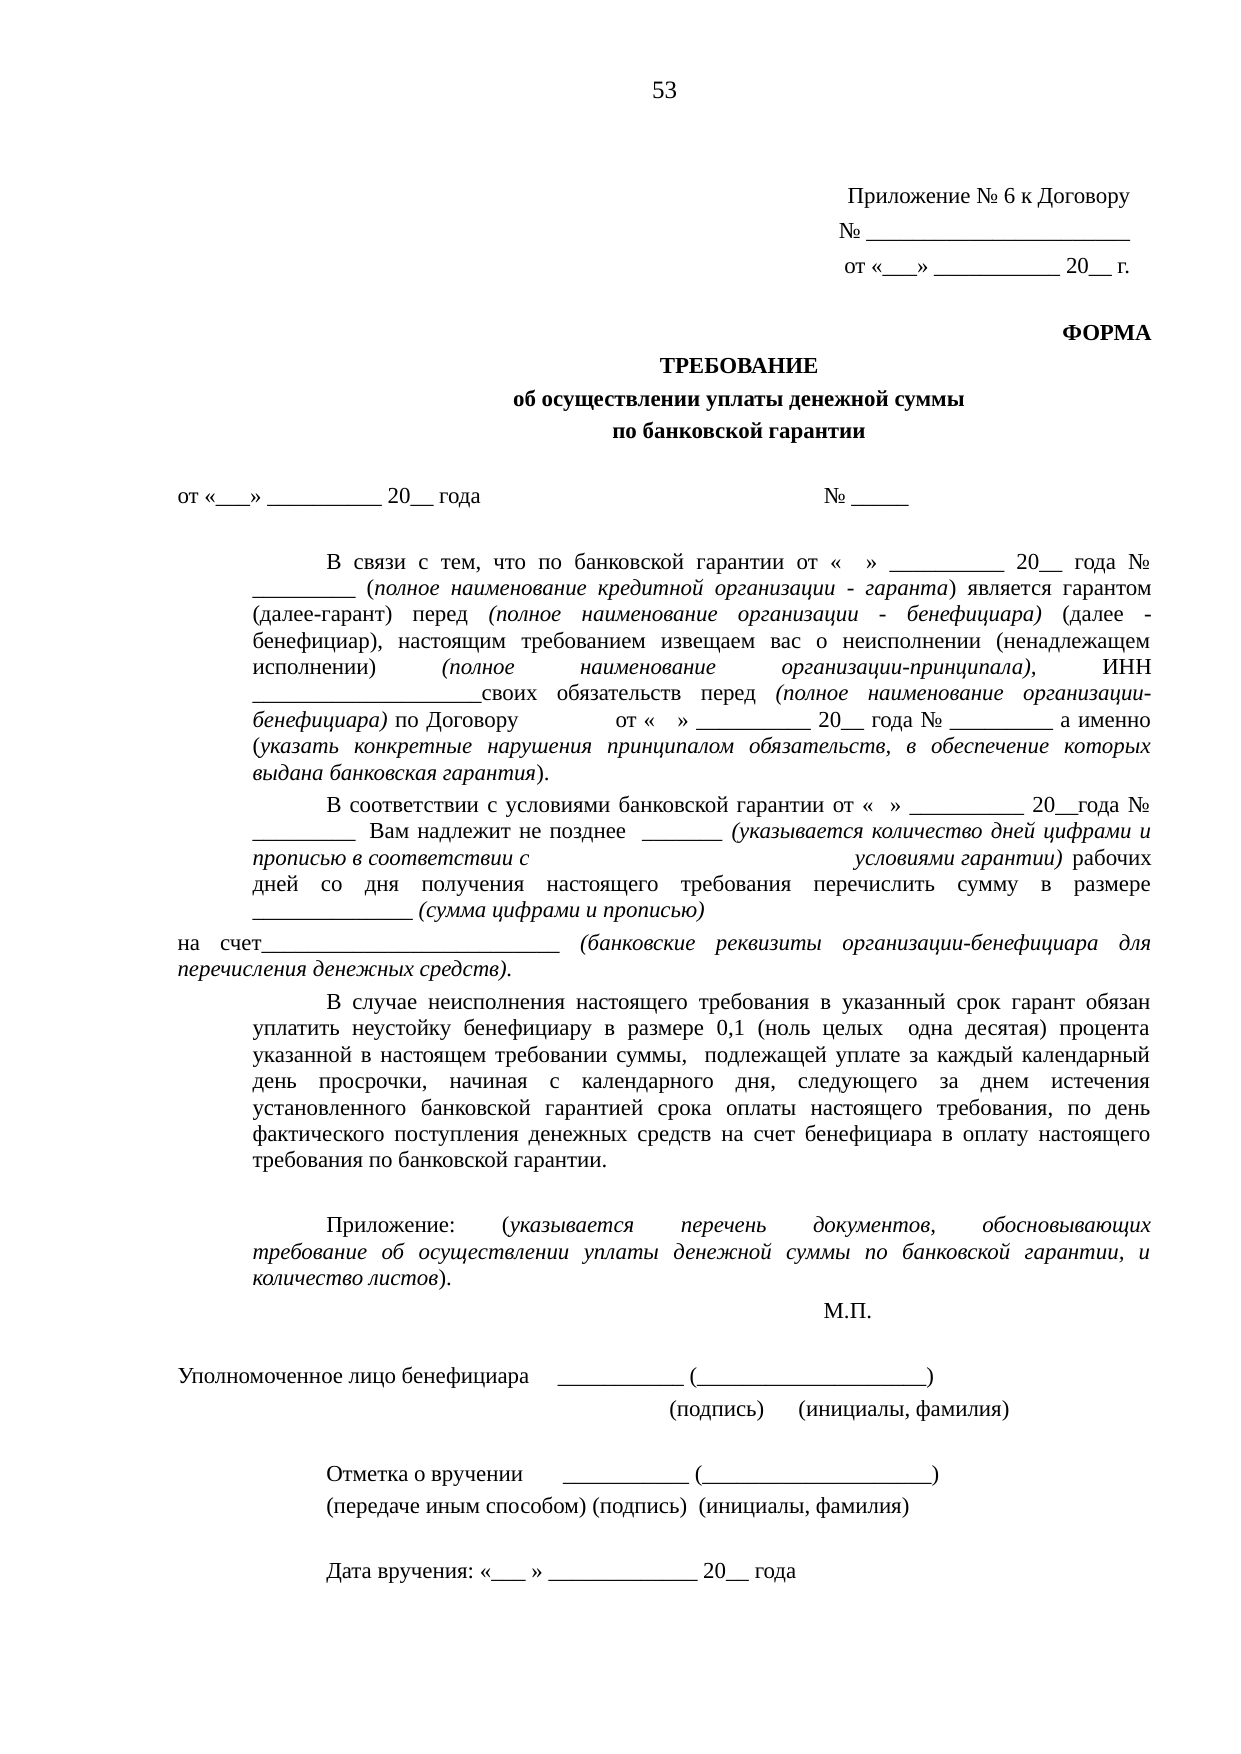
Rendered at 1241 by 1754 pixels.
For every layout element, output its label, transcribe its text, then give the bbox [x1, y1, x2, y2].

table_cell от «___» ___________ 20__ г. [177, 252, 1130, 287]
text по банковской гарантии [252, 417, 1152, 444]
text ТРЕБОВАНИЕ [252, 352, 1152, 378]
text В связи с тем, что по банковской гарантии от « » __________ 20__ года № _________ (полное наименование кредитной организации - гаранта) является гарантом (далее-гарант) перед (полное наименование организации - бенефициара) (далее - бенефициар), настоящим требованием извещаем вас о неисполнении (ненадлежащем исполнении) (полное наименование организации-принципала), ИНН ____________________своих обязательств перед (полное наименование организации-бенефициара) по Договору от « » __________ 20__ года № _________ а именно (указать конкретные нарушения принципалом обязательств, в обеспечение которых выдана банковская гарантия). [252, 548, 1152, 785]
text об осуществлении уплаты денежной суммы [252, 385, 1152, 411]
text на счет__________________________ (банковские реквизиты организации-бенефициара для перечисления денежных средств). [177, 929, 1152, 982]
table_cell № _______________________ [177, 217, 1130, 252]
text Дата вручения: «___ » _____________ 20__ года [252, 1558, 1152, 1584]
text В случае неисполнения настоящего требования в указанный срок гарант обязан уплатить неустойку бенефициару в размере 0,1 (ноль целых одна десятая) процента указанной в настоящем требовании суммы, подлежащей уплате за каждый календарный день просрочки, начиная с календарного дня, следующего за днем истечения установленного банковской гарантией срока оплаты настоящего требования, по день фактического поступления денежных средств на счет бенефициара в оплату настоящего требования по банковской гарантии. [252, 988, 1152, 1173]
table_header Приложение № 6 к Договору [177, 182, 1130, 217]
text ФОРМА [252, 319, 1152, 346]
text (передаче иным способом) (подпись) (инициалы, фамилия) [252, 1492, 1152, 1519]
text Уполномоченное лицо бенефициара ___________ (____________________) [177, 1362, 1152, 1388]
text М.П. [252, 1297, 1152, 1323]
text (подпись) (инициалы, фамилия) [252, 1394, 1152, 1421]
text В соответствии с условиями банковской гарантии от « » __________ 20__года № _________ Вам надлежит не позднее _______ (указывается количество дней цифрами и прописью в соответствии с условиями гарантии) рабочих дней со дня получения настоящего требования перечислить сумму в размере ______________ (сумма цифрами и прописью) [252, 791, 1152, 923]
text от «___» __________ 20__ года № _____ [177, 482, 1152, 509]
text Отметка о вручении ___________ (____________________) [252, 1460, 1152, 1486]
text Приложение: (указывается перечень документов, обосновывающих требование об осуществлении уплаты денежной суммы по банковской гарантии, и количество листов). [252, 1211, 1152, 1291]
